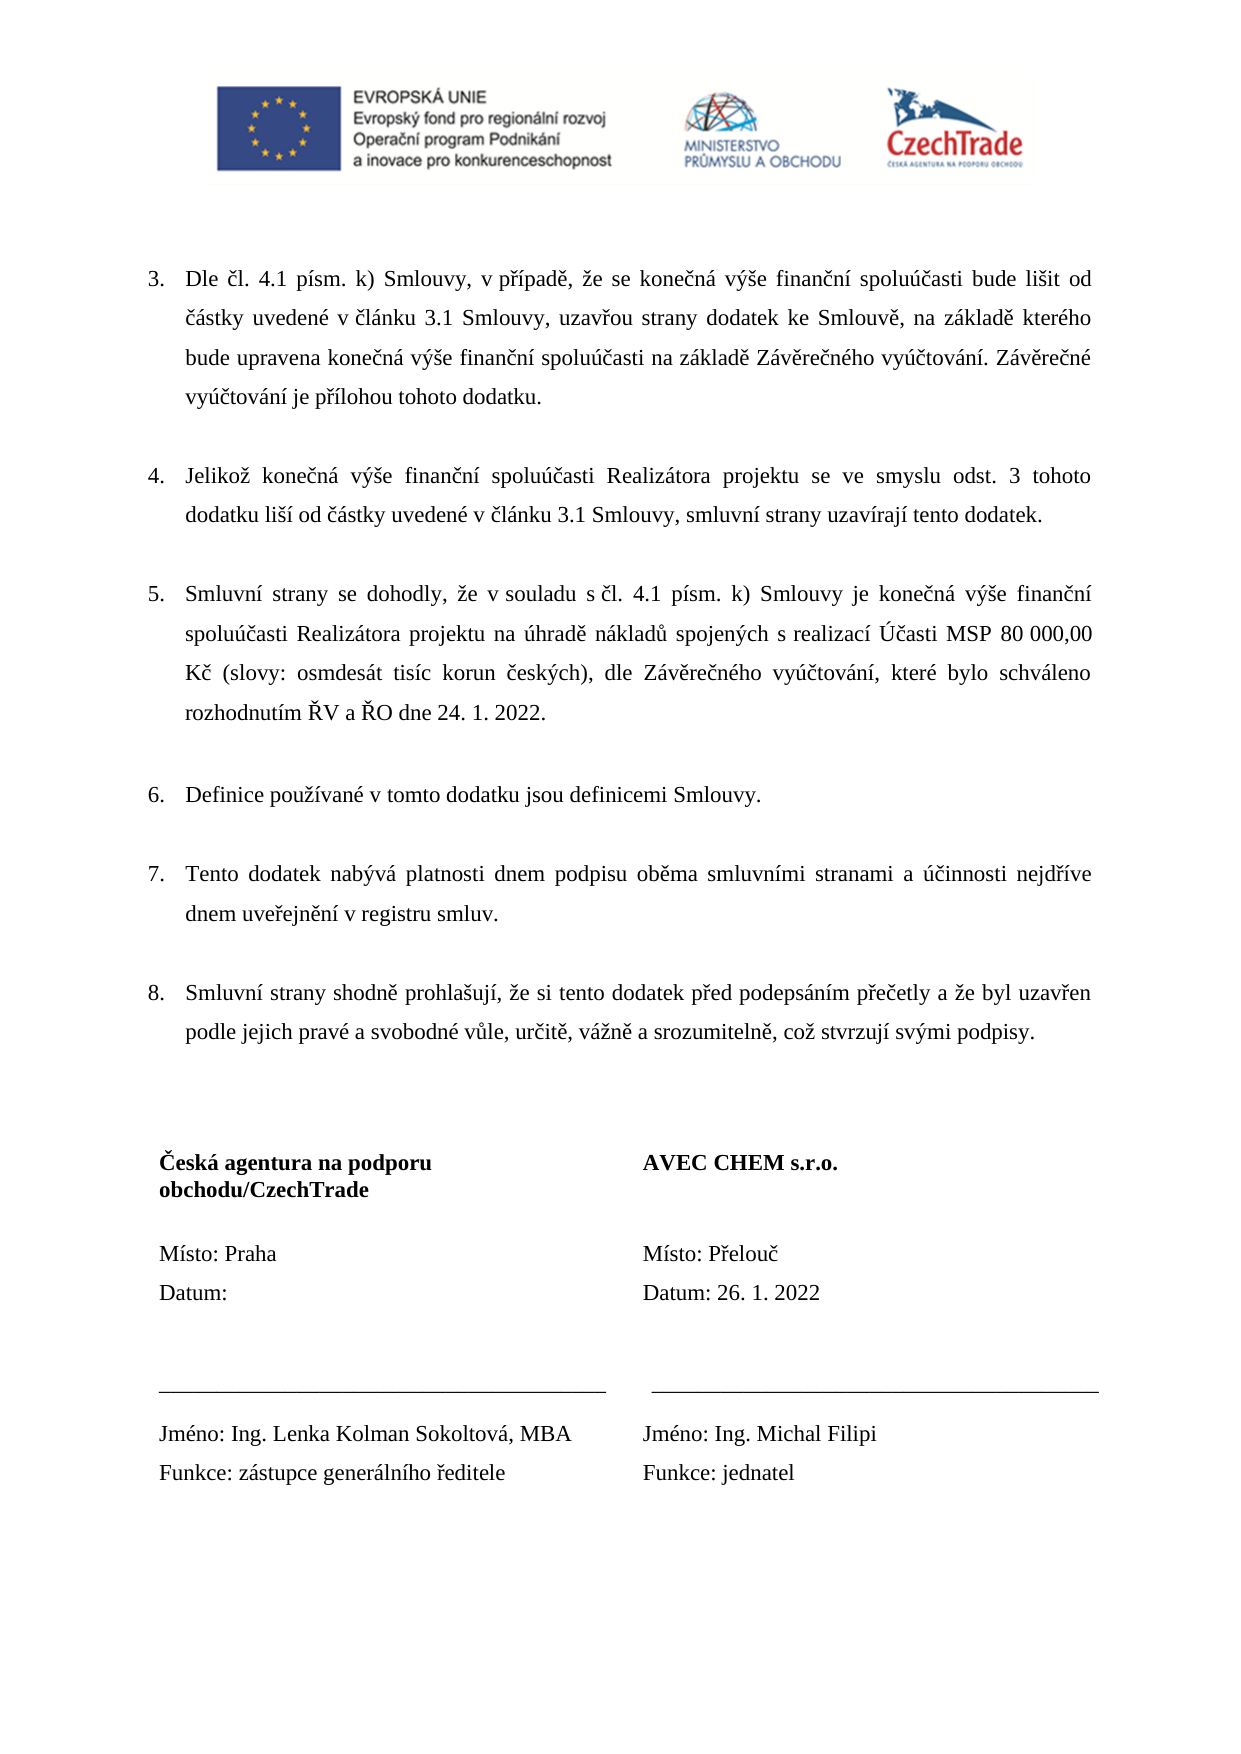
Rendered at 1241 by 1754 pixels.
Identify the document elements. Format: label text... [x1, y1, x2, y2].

list Smluvní strany se dohodly, že v souladu s čl. 4.1 písm. k) Smlouvy je konečná výše finanční spoluúčasti Realizátora projektu na úhradě nákladů spojených s realizací Účasti MSP 80 000,00 Kč (slovy: osmdesát tisíc korun českých), dle Závěrečného vyúčtování, které bylo schváleno rozhodnutím ŘV a ŘO dne 24. 1. 2022. [148, 581, 1093, 725]
list Jelikož konečná výše finanční spoluúčasti Realizátora projektu se ve smyslu odst. 3 tohoto dodatku liší od částky uvedené v článku 3.1 Smlouvy, smluvní strany uzavírají tento dodatek. [148, 462, 1093, 528]
table_cell _______________________________________ [148, 1318, 631, 1408]
list Definice používané v tomto dodatku jsou definicemi Smlouvy. [148, 782, 1093, 808]
table_cell Místo: Praha Datum: [148, 1227, 631, 1317]
table_cell Jméno: Ing. Michal Filipi Funkce: jednatel [631, 1408, 1119, 1498]
list Smluvní strany shodně prohlašují, že si tento dodatek před podepsáním přečetly a že byl uzavřen podle jejich pravé a svobodné vůle, určitě, vážně a srozumitelně, což stvrzují svými podpisy. [148, 979, 1093, 1045]
list Dle čl. 4.1 písm. k) Smlouvy, v případě, že se konečná výše finanční spoluúčasti bude lišit od částky uvedené v článku 3.1 Smlouvy, uzavřou strany dodatek ke Smlouvě, na základě kterého bude upravena konečná výše finanční spoluúčasti na základě Závěrečného vyúčtování. Závěrečné vyúčtování je přílohou tohoto dodatku. [148, 265, 1093, 409]
table_cell Místo: Přelouč Datum: 26. 1. 2022 [631, 1227, 1119, 1317]
list Tento dodatek nabývá platnosti dnem podpisu oběma smluvními stranami a účinnosti nejdříve dnem uveřejnění v registru smluv. [148, 861, 1093, 926]
table_cell Jméno: Ing. Lenka Kolman Sokoltová, MBA Funkce: zástupce generálního ředitele [148, 1408, 631, 1498]
table_header AVEC CHEM s.r.o. [631, 1137, 1119, 1227]
table_header Česká agentura na podporu obchodu/CzechTrade [148, 1137, 631, 1227]
table_cell _______________________________________ [631, 1318, 1119, 1408]
picture [205, 73, 1035, 186]
